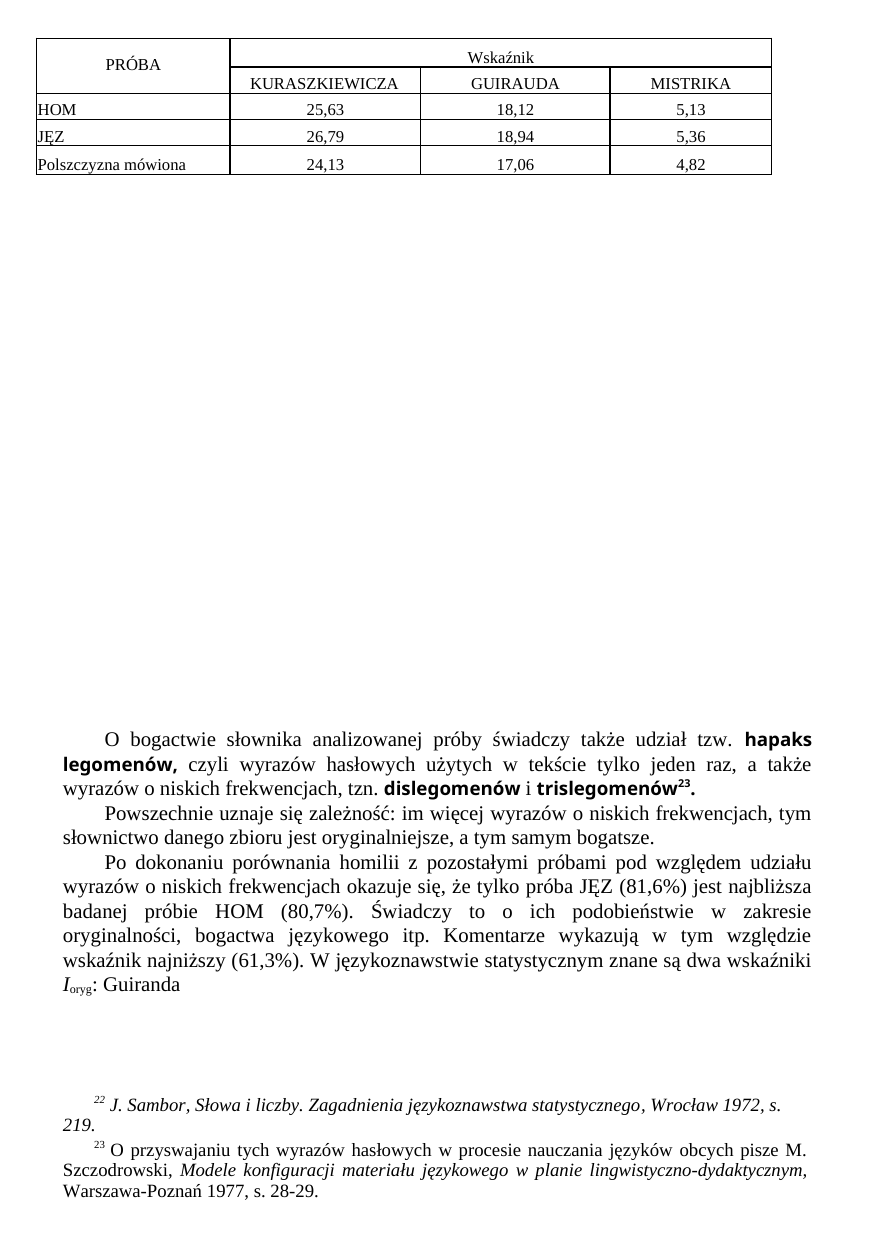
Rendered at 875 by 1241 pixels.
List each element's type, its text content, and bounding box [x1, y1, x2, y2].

table_cell 17,06 [421, 146, 609, 174]
table_cell 24,13 [231, 146, 420, 174]
table_cell 5,13 [611, 94, 771, 119]
table_cell KURASZKIEWICZA [231, 68, 420, 92]
text Powszechnie uznaje się zależność: im więcej wyrazów o niskich frekwencjach, tym słownictwo danego zbioru jest oryginalniejsze, a tym samym bogatsze. [63, 801, 812, 850]
table_cell 26,79 [231, 120, 420, 145]
table_cell 5,36 [611, 120, 771, 145]
table_cell 25,63 [231, 94, 420, 119]
table_header Wskaźnik [231, 39, 771, 66]
text O bogactwie słownika analizowanej próby świadczy także udział tzw. hapaks legomenów, czyli wyrazów hasłowych użytych w tekście tylko jeden raz, a także wyrazów o niskich frekwencjach, tzn. dislegomenów i trislegomenów23. [63, 727, 812, 801]
table_header PRÓBA [37, 39, 229, 92]
text Po dokonaniu porównania homilii z pozostałymi próbami pod względem udziału wyrazów o niskich frekwencjach okazuje się, że tylko próba JĘZ (81,6%) jest najbliższa badanej próbie HOM (80,7%). Świadczy to o ich podobieństwie w zakresie oryginalności, bogactwa językowego itp. Komentarze wykazują w tym względzie wskaźnik najniższy (61,3%). W językoznawstwie statystycznym znane są dwa wskaźniki Ioryg: Guiranda [63, 850, 812, 997]
table_cell HOM [37, 94, 229, 119]
text 22 J. Sambor, Słowa i liczby. Zagadnienia językoznawstwa statystycznego, Wrocław 1972, s. 219. [63, 1095, 808, 1136]
text 23 O przyswajaniu tych wyrazów hasłowych w procesie nauczania języków obcych pisze M. Szczodrowski, Modele konfiguracji materiału językowego w planie lingwistyczno-dydaktycznym, Warszawa-Poznań 1977, s. 28-29. [63, 1140, 808, 1202]
table_cell JĘZ [37, 120, 229, 145]
table_cell 18,12 [421, 94, 609, 119]
table_cell 18,94 [421, 120, 609, 145]
table_cell MISTRIKA [611, 68, 771, 92]
table_cell Polszczyzna mówiona [37, 146, 229, 174]
table_cell GUIRAUDA [421, 68, 609, 92]
table_cell 4,82 [611, 146, 771, 174]
